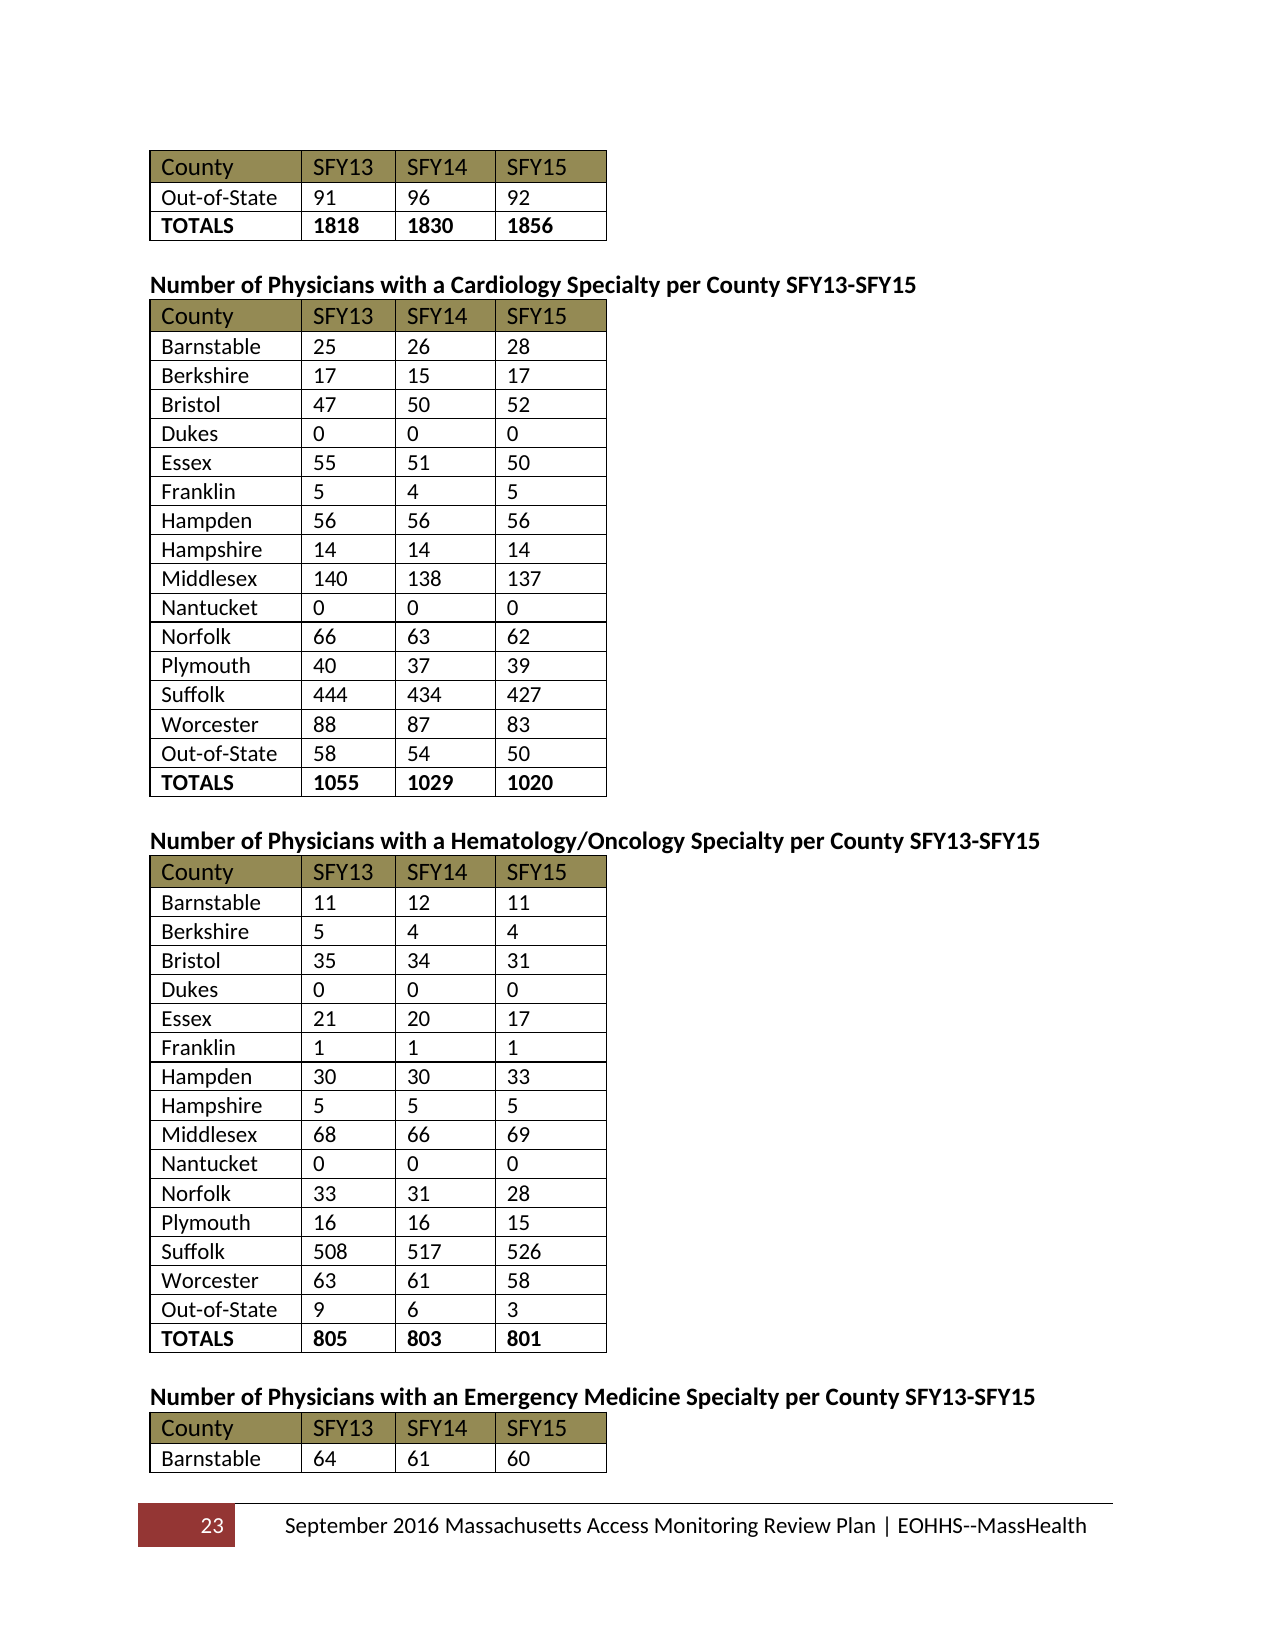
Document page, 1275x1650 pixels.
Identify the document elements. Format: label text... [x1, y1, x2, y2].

table_cell 11 [302, 888, 395, 916]
table_cell 1818 [302, 212, 395, 240]
table_cell 805 [302, 1324, 395, 1352]
table_header SFY14 [396, 856, 495, 887]
table_cell 16 [302, 1208, 395, 1236]
table_cell 1 [302, 1033, 395, 1061]
table_cell 56 [496, 506, 606, 534]
table_header SFY15 [496, 300, 606, 331]
table_cell 96 [396, 183, 495, 211]
table_cell 1029 [396, 768, 495, 796]
table_cell 66 [302, 623, 395, 651]
table_cell Barnstable [151, 332, 301, 360]
table_header SFY14 [396, 300, 495, 331]
table_cell 50 [396, 390, 495, 418]
table_cell 54 [396, 739, 495, 767]
table_cell 56 [396, 506, 495, 534]
table_cell 69 [496, 1121, 606, 1148]
table_cell 526 [496, 1237, 606, 1265]
table_cell 4 [496, 917, 606, 945]
table_cell 0 [302, 419, 395, 447]
table_header SFY13 [302, 856, 395, 887]
table_cell 28 [496, 332, 606, 360]
table_cell 12 [396, 888, 495, 916]
table_cell 91 [302, 183, 395, 211]
table_cell 34 [396, 946, 495, 974]
table_cell 20 [396, 1004, 495, 1032]
table_cell 1055 [302, 768, 395, 796]
table_cell 434 [396, 681, 495, 709]
table_cell 37 [396, 652, 495, 679]
table_cell 31 [496, 946, 606, 974]
table_cell 0 [396, 1150, 495, 1178]
table_cell 0 [302, 594, 395, 621]
table_cell 5 [302, 1091, 395, 1119]
table_cell Dukes [151, 975, 301, 1003]
table_cell 31 [396, 1179, 495, 1207]
table_cell 15 [396, 361, 495, 389]
table_cell Nantucket [151, 1150, 301, 1178]
table_cell Out-of-State [151, 183, 301, 211]
table_header SFY14 [396, 1413, 495, 1443]
table_cell 47 [302, 390, 395, 418]
table_cell Suffolk [151, 681, 301, 709]
table_cell 1830 [396, 212, 495, 240]
table_cell 138 [396, 564, 495, 592]
table_cell 52 [496, 390, 606, 418]
table_cell Hampshire [151, 535, 301, 563]
table_cell 5 [496, 477, 606, 505]
table_cell 517 [396, 1237, 495, 1265]
table_cell 16 [396, 1208, 495, 1236]
table_cell Berkshire [151, 917, 301, 945]
table_cell Franklin [151, 477, 301, 505]
table_cell Hampden [151, 506, 301, 534]
table_cell 63 [396, 623, 495, 651]
table_cell Middlesex [151, 564, 301, 592]
table_cell 137 [496, 564, 606, 592]
table_cell 9 [302, 1295, 395, 1323]
table_cell 28 [496, 1179, 606, 1207]
table_cell 801 [496, 1324, 606, 1352]
table_cell 3 [496, 1295, 606, 1323]
table_cell 140 [302, 564, 395, 592]
table_cell 14 [396, 535, 495, 563]
table_header County [151, 151, 301, 182]
table_cell Nantucket [151, 594, 301, 621]
table_header SFY14 [396, 151, 495, 182]
table_cell 35 [302, 946, 395, 974]
table_cell Bristol [151, 946, 301, 974]
table_cell 1 [496, 1033, 606, 1061]
table_cell 0 [396, 594, 495, 621]
table_cell 0 [396, 419, 495, 447]
table_cell 0 [302, 1150, 395, 1178]
table_cell 61 [396, 1266, 495, 1294]
table_cell Hampshire [151, 1091, 301, 1119]
table_cell 1856 [496, 212, 606, 240]
table_cell Hampden [151, 1063, 301, 1090]
table_cell 5 [496, 1091, 606, 1119]
table_cell Berkshire [151, 361, 301, 389]
table_header SFY13 [302, 300, 395, 331]
table_cell Suffolk [151, 1237, 301, 1265]
table_cell 60 [496, 1444, 606, 1472]
table_header SFY15 [496, 856, 606, 887]
table_cell 17 [302, 361, 395, 389]
table_cell 803 [396, 1324, 495, 1352]
table_cell 55 [302, 448, 395, 476]
table_header County [151, 300, 301, 331]
table_cell 40 [302, 652, 395, 679]
table_cell 50 [496, 739, 606, 767]
table_cell 87 [396, 710, 495, 738]
table_cell 0 [396, 975, 495, 1003]
table_cell 68 [302, 1121, 395, 1148]
table_cell Out-of-State [151, 739, 301, 767]
table_cell Norfolk [151, 1179, 301, 1207]
table_cell Plymouth [151, 652, 301, 679]
table_header SFY15 [496, 1413, 606, 1443]
table_cell 39 [496, 652, 606, 679]
table_cell 5 [302, 477, 395, 505]
table_cell Barnstable [151, 1444, 301, 1472]
table_cell 50 [496, 448, 606, 476]
table_cell 14 [302, 535, 395, 563]
table_cell 5 [302, 917, 395, 945]
table_cell 4 [396, 477, 495, 505]
table_cell 25 [302, 332, 395, 360]
table_header SFY13 [302, 151, 395, 182]
table_cell 1 [396, 1033, 495, 1061]
table_header County [151, 856, 301, 887]
table_cell Essex [151, 448, 301, 476]
table_cell 92 [496, 183, 606, 211]
table_cell Franklin [151, 1033, 301, 1061]
table_cell 6 [396, 1295, 495, 1323]
table_cell 61 [396, 1444, 495, 1472]
table_cell 33 [302, 1179, 395, 1207]
table_cell 0 [496, 1150, 606, 1178]
table_cell 26 [396, 332, 495, 360]
table_cell 88 [302, 710, 395, 738]
table_cell 427 [496, 681, 606, 709]
table_cell 17 [496, 361, 606, 389]
table_cell 58 [496, 1266, 606, 1294]
table_cell 33 [496, 1063, 606, 1090]
table_cell 0 [496, 594, 606, 621]
table_cell 21 [302, 1004, 395, 1032]
table_cell 64 [302, 1444, 395, 1472]
table_cell 58 [302, 739, 395, 767]
table_cell 5 [396, 1091, 495, 1119]
table_header County [151, 1413, 301, 1443]
table_cell 444 [302, 681, 395, 709]
table_cell TOTALS [151, 212, 301, 240]
table_cell 0 [302, 975, 395, 1003]
table_header SFY15 [496, 151, 606, 182]
table_cell Plymouth [151, 1208, 301, 1236]
table_cell Bristol [151, 390, 301, 418]
table_cell TOTALS [151, 768, 301, 796]
table_cell 30 [396, 1063, 495, 1090]
table_cell Worcester [151, 710, 301, 738]
table_cell 51 [396, 448, 495, 476]
table_cell 83 [496, 710, 606, 738]
table_cell 1020 [496, 768, 606, 796]
table_cell 56 [302, 506, 395, 534]
table_cell 11 [496, 888, 606, 916]
title Number of Physicians with a Hematology/Oncology Specialty per County SFY13-SFY15 [150, 825, 1125, 855]
title Number of Physicians with a Cardiology Specialty per County SFY13-SFY15 [150, 269, 1125, 299]
table_cell 15 [496, 1208, 606, 1236]
table_cell 66 [396, 1121, 495, 1148]
table_cell Essex [151, 1004, 301, 1032]
table_cell TOTALS [151, 1324, 301, 1352]
table_cell Norfolk [151, 623, 301, 651]
table_cell Middlesex [151, 1121, 301, 1148]
table_cell Dukes [151, 419, 301, 447]
table_cell 4 [396, 917, 495, 945]
title Number of Physicians with an Emergency Medicine Specialty per County SFY13-SFY15 [150, 1381, 1125, 1412]
table_cell 0 [496, 975, 606, 1003]
table_cell 508 [302, 1237, 395, 1265]
table_cell 63 [302, 1266, 395, 1294]
table_cell 62 [496, 623, 606, 651]
table_cell Out-of-State [151, 1295, 301, 1323]
table_cell Worcester [151, 1266, 301, 1294]
table_cell Barnstable [151, 888, 301, 916]
table_cell 17 [496, 1004, 606, 1032]
table_cell 14 [496, 535, 606, 563]
table_cell 0 [496, 419, 606, 447]
table_header SFY13 [302, 1413, 395, 1443]
table_cell 30 [302, 1063, 395, 1090]
